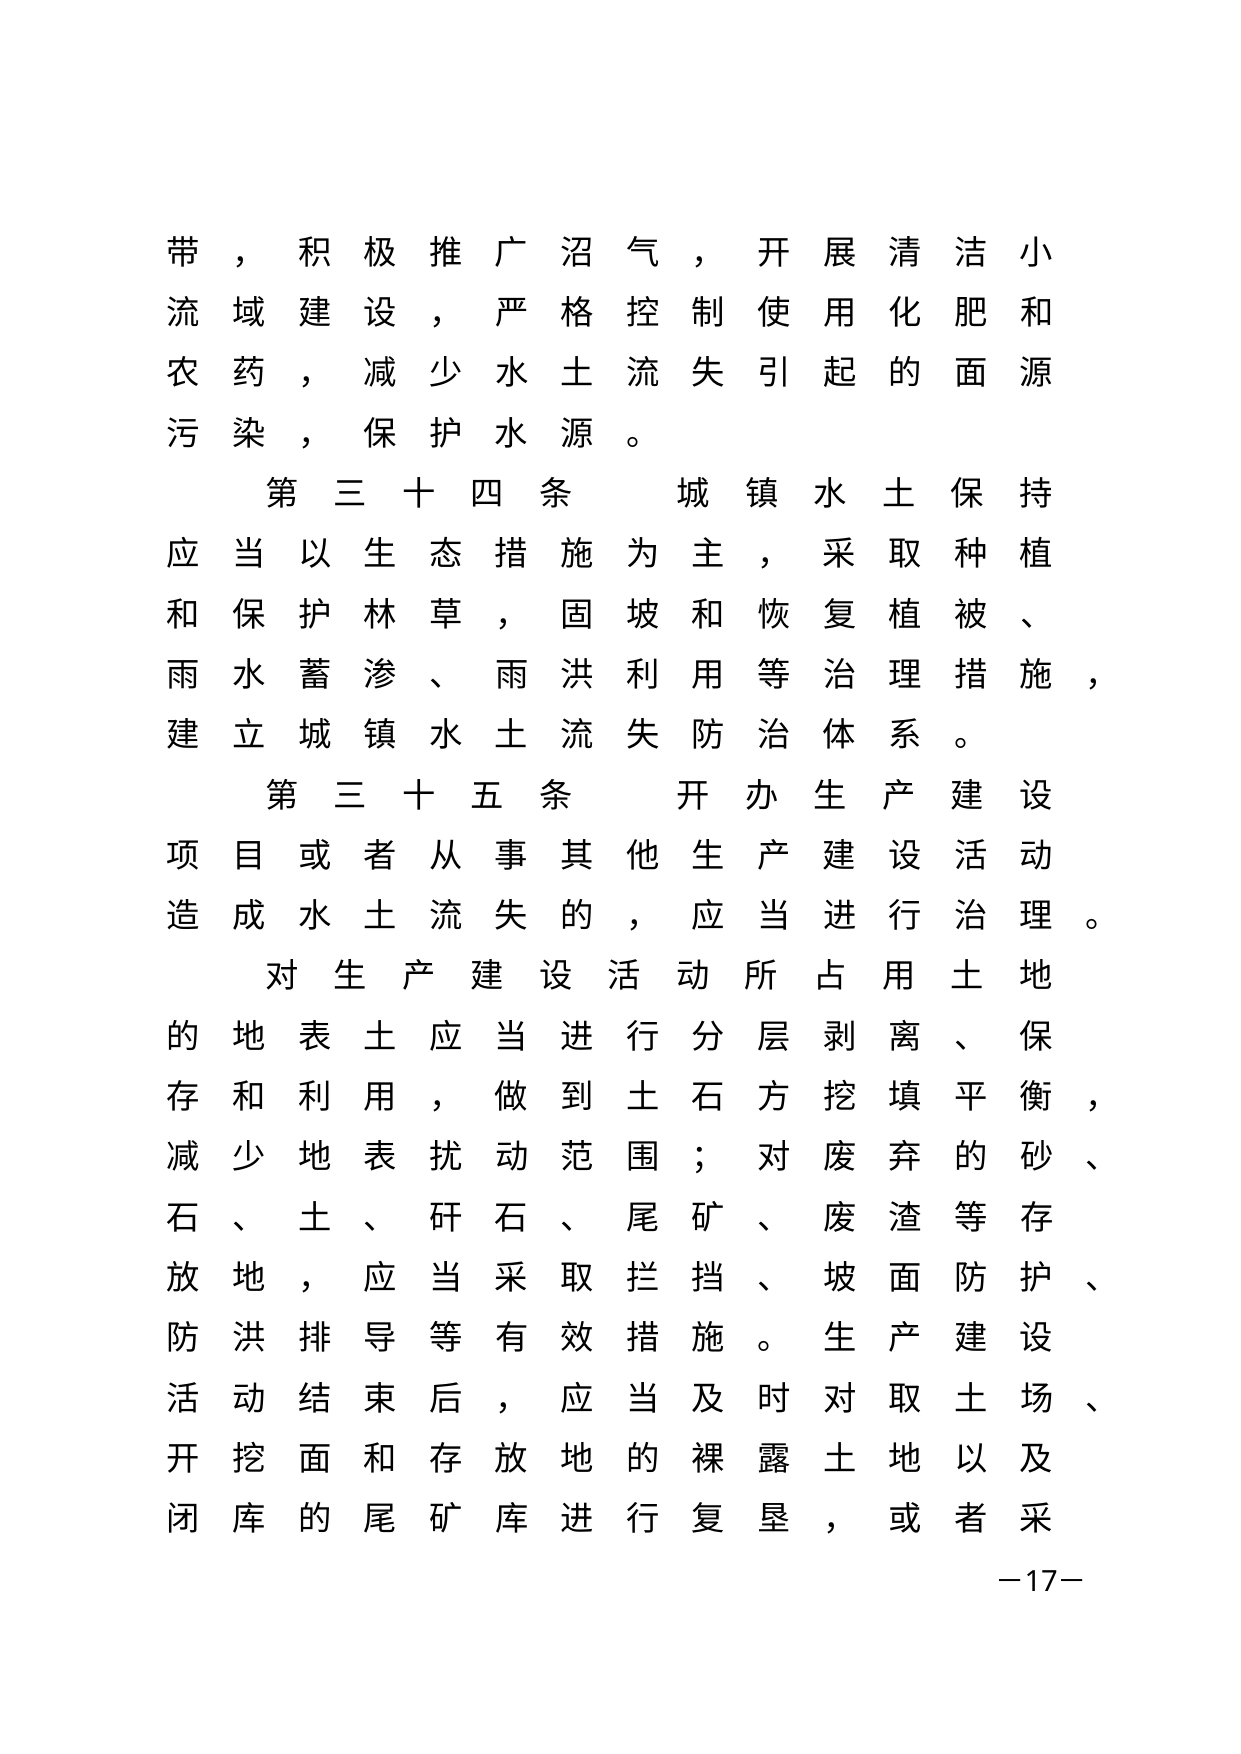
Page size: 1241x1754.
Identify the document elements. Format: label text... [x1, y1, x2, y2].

text 第三十四条 城镇水土保持应当以生态措施为主，采取种植和保护林草，固坡和恢复植被、雨水蓄渗、雨洪利用等治理措施，建立城镇水土流失防治体系。 [167, 461, 1085, 762]
text 第三十三条 各级人民政府应当加强江河源头区、饮用水水源保护区和水源涵养区水土流失的预防和治理，组织单位和个人采取预防保护、自然修复和综合治理等措施，配套建设植物过滤带，积极推广沼气，开展清洁小流域建设，严格控制使用化肥和农药，减少水土流失引起的面源污染，保护水源。 [167, 219, 1085, 461]
text 第三十五条 开办生产建设项目或者从事其他生产建设活动造成水土流失的，应当进行治理。 [167, 762, 1085, 943]
